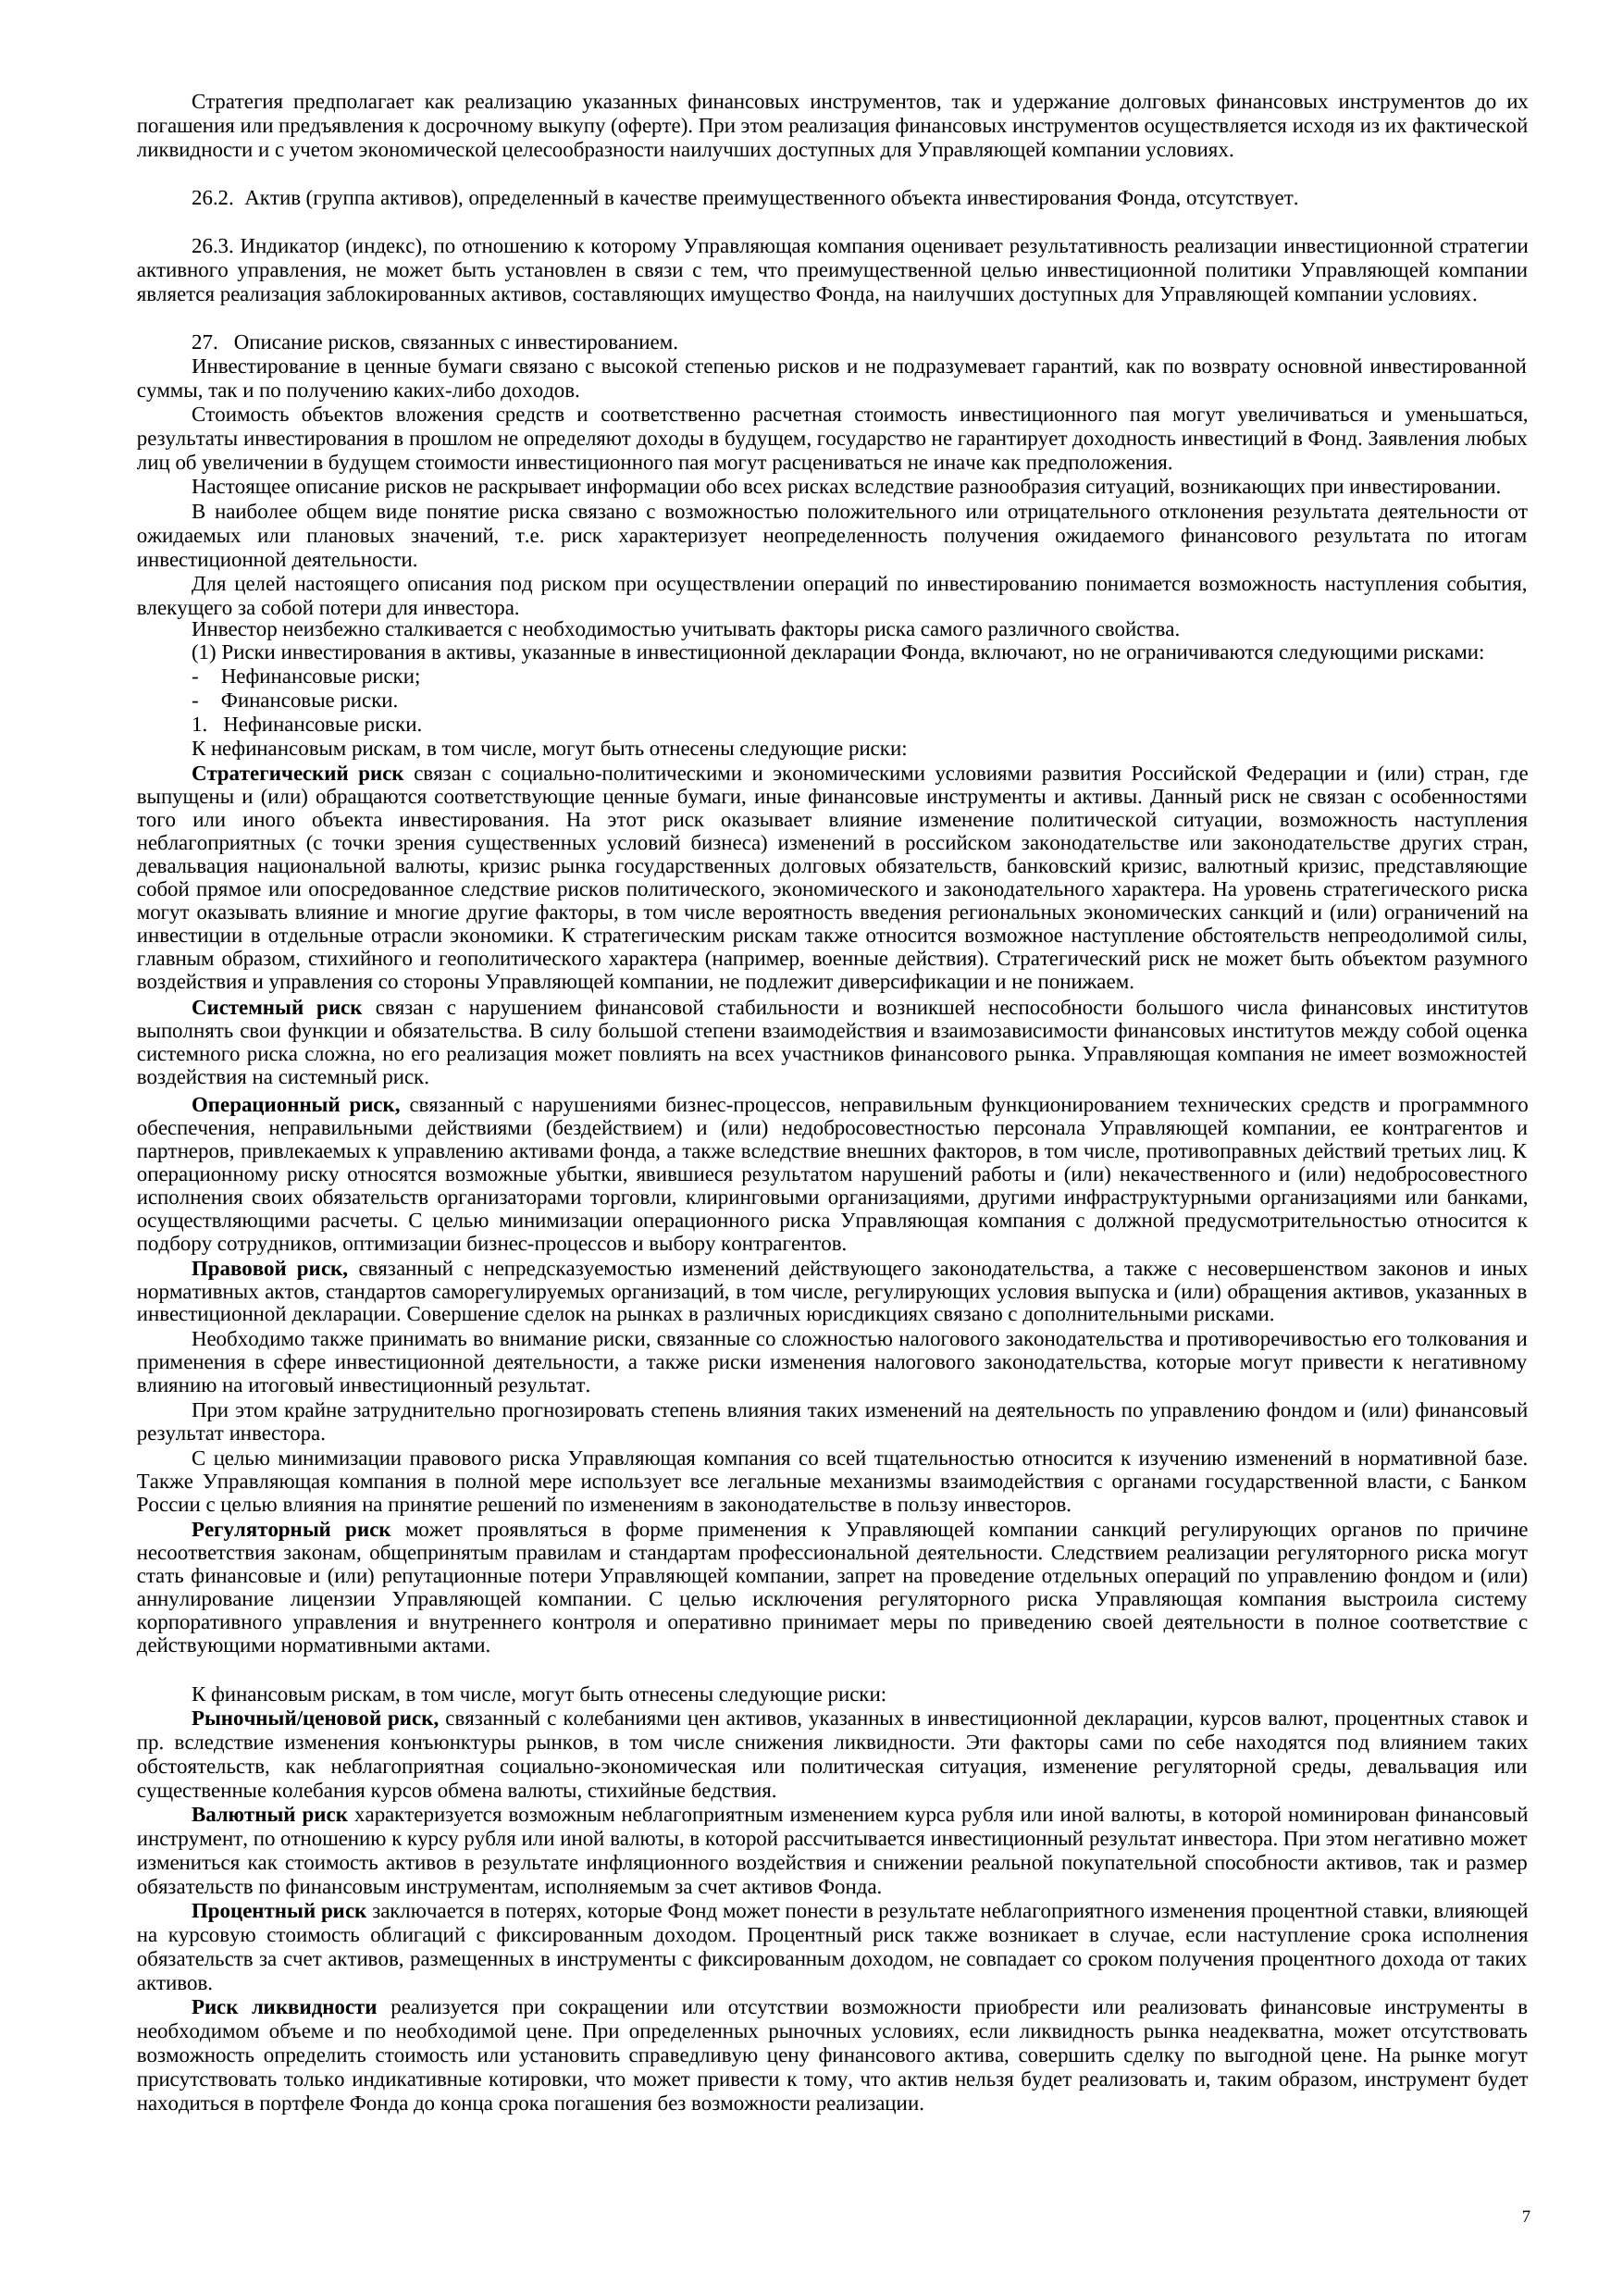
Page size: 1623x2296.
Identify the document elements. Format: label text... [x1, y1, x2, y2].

text Валютный риск характеризуется возможным неблагоприятным изменением курса рубля или иной валюты, в которой номинирован финансовый инструмент, по отношению к курсу рубля или иной валюты, в которой рассчитывается инвестиционный результат инвестора. При этом негативно может измениться как стоимость активов в результате инфляционного воздействия и снижении реальной покупательной способности активов, так и размер обязательств по финансовым инструментам, исполняемым за счет активов Фонда. [137, 1802, 1530, 1899]
text Необходимо также принимать во внимание риски, связанные со сложностью налогового законодательства и противоречивостью его толкования и применения в сфере инвестиционной деятельности, а также риски изменения налогового законодательства, которые могут привести к негативному влиянию на итоговый инвестиционный результат. [137, 1327, 1530, 1396]
text Системный риск связан с нарушением финансовой стабильности и возникшей неспособности большого числа финансовых институтов выполнять свои функции и обязательства. В силу большой степени взаимодействия и взаимозависимости финансовых институтов между собой оценка системного риска сложна, но его реализация может повлиять на всех участников финансового рынка. Управляющая компания не имеет возможностей воздействия на системный риск. [137, 996, 1530, 1088]
text Инвестирование в ценные бумаги связано с высокой степенью рисков и не подразумевает гарантий, как по возврату основной инвестированной суммы, так и по получению каких-либо доходов. [137, 354, 1530, 403]
text Для целей настоящего описания под риском при осуществлении операций по инвестированию понимается возможность наступления события, влекущего за собой потери для инвестора. [137, 571, 1530, 619]
text 26.2. Актив (группа активов), определенный в качестве преимущественного объекта инвестирования Фонда, отсутствует. [137, 186, 1530, 210]
text К нефинансовым рискам, в том числе, могут быть отнесены следующие риски: [137, 737, 1530, 761]
text С целью минимизации правового риска Управляющая компания со всей тщательностью относится к изучению изменений в нормативной базе. Также Управляющая компания в полной мере использует все легальные механизмы взаимодействия с органами государственной власти, с Банком России с целью влияния на принятие решений по изменениям в законодательстве в пользу инвесторов. [137, 1447, 1530, 1517]
text Стоимость объектов вложения средств и соответственно расчетная стоимость инвестиционного пая могут увеличиваться и уменьшаться, результаты инвестирования в прошлом не определяют доходы в будущем, государство не гарантирует доходность инвестиций в Фонд. Заявления любых лиц об увеличении в будущем стоимости инвестиционного пая могут расцениваться не иначе как предположения. [137, 403, 1530, 475]
text Риск ликвидности реализуется при сокращении или отсутствии возможности приобрести или реализовать финансовые инструменты в необходимом объеме и по необходимой цене. При определенных рыночных условиях, если ликвидность рынка неадекватна, может отсутствовать возможность определить стоимость или установить справедливую цену финансового актива, совершить сделку по выгодной цене. На рынке могут присутствовать только индикативные котировки, что может привести к тому, что актив нельзя будет реализовать и, таким образом, инструмент будет находиться в портфеле Фонда до конца срока погашения без возможности реализации. [137, 1995, 1530, 2116]
text Регуляторный риск может проявляться в форме применения к Управляющей компании санкций регулирующих органов по причине несоответствия законам, общепринятым правилам и стандартам профессиональной деятельности. Следствием реализации регуляторного риска могут стать финансовые и (или) репутационные потери Управляющей компании, запрет на проведение отдельных операций по управлению фондом и (или) аннулирование лицензии Управляющей компании. С целью исключения регуляторного риска Управляющая компания выстроила систему корпоративного управления и внутреннего контроля и оперативно принимает меры по приведению своей деятельности в полное соответствие с действующими нормативными актами. [137, 1519, 1530, 1657]
text Операционный риск, связанный с нарушениями бизнес-процессов, неправильным функционированием технических средств и программного обеспечения, неправильными действиями (бездействием) и (или) недобросовестностью персонала Управляющей компании, ее контрагентов и партнеров, привлекаемых к управлению активами фонда, а также вследствие внешних факторов, в том числе, противоправных действий третьих лиц. К операционному риску относятся возможные убытки, явившиеся результатом нарушений работы и (или) некачественного и (или) недобросовестного исполнения своих обязательств организаторами торговли, клиринговыми организациями, другими инфраструктурными организациями или банками, осуществляющими расчеты. С целью минимизации операционного риска Управляющая компания с должной предусмотрительностью относится к подбору сотрудников, оптимизации бизнес-процессов и выбору контрагентов. [137, 1093, 1530, 1255]
text Стратегический риск связан с социально-политическими и экономическими условиями развития Российской Федерации и (или) стран, где выпущены и (или) обращаются соответствующие ценные бумаги, иные финансовые инструменты и активы. Данный риск не связан с особенностями того или иного объекта инвестирования. На этот риск оказывает влияние изменение политической ситуации, возможность наступления неблагоприятных (с точки зрения существенных условий бизнеса) изменений в российском законодательстве или законодательстве других стран, девальвация национальной валюты, кризис рынка государственных долговых обязательств, банковский кризис, валютный кризис, представляющие собой прямое или опосредованное следствие рисков политического, экономического и законодательного характера. На уровень стратегического риска могут оказывать влияние и многие другие факторы, в том числе вероятность введения региональных экономических санкций и (или) ограничений на инвестиции в отдельные отрасли экономики. К стратегическим рискам также относится возможное наступление обстоятельств непреодолимой силы, главным образом, стихийного и геополитического характера (например, военные действия). Стратегический риск не может быть объектом разумного воздействия и управления со стороны Управляющей компании, не подлежит диверсификации и не понижаем. [137, 763, 1530, 994]
text Настоящее описание рисков не раскрывает информации обо всех рисках вследствие разнообразия ситуаций, возникающих при инвестировании. [137, 475, 1530, 499]
list Финансовые риски. [137, 689, 1530, 713]
text Рыночный/ценовой риск, связанный с колебаниями цен активов, указанных в инвестиционной декларации, курсов валют, процентных ставок и пр. вследствие изменения конъюнктуры рынков, в том числе снижения ликвидности. Эти факторы сами по себе находятся под влиянием таких обстоятельств, как неблагоприятная социально-экономическая или политическая ситуация, изменение регуляторной среды, девальвация или существенные колебания курсов обмена валюты, стихийные бедствия. [137, 1706, 1530, 1802]
list Нефинансовые риски; [137, 664, 1530, 689]
text В наиболее общем виде понятие риска связано с возможностью положительного или отрицательного отклонения результата деятельности от ожидаемых или плановых значений, т.е. риск характеризует неопределенность получения ожидаемого финансового результата по итогам инвестиционной деятельности. [137, 499, 1530, 571]
text При этом крайне затруднительно прогнозировать степень влияния таких изменений на деятельность по управлению фондом и (или) финансовый результат инвестора. [137, 1399, 1530, 1446]
text 1. Нефинансовые риски. [137, 713, 1530, 737]
text К финансовым рискам, в том числе, могут быть отнесены следующие риски: [137, 1682, 1530, 1706]
text Инвестор неизбежно сталкивается с необходимостью учитывать факторы риска самого различного свойства. [137, 619, 1530, 640]
text (1) Риски инвестирования в активы, указанные в инвестиционной декларации Фонда, включают, но не ограничиваются следующими рисками: [137, 640, 1530, 664]
text Стратегия предполагает как реализацию указанных финансовых инструментов, так и удержание долговых финансовых инструментов до их погашения или предъявления к досрочному выкупу (оферте). При этом реализация финансовых инструментов осуществляется исходя из их фактической ликвидности и с учетом экономической целесообразности наилучших доступных для Управляющей компании условиях. [137, 89, 1530, 161]
text 27. Описание рисков, связанных с инвестированием. [137, 330, 1530, 354]
text 26.3. Индикатор (индекс), по отношению к которому Управляющая компания оценивает результативность реализации инвестиционной стратегии активного управления, не может быть установлен в связи с тем, что преимущественной целью инвестиционной политики Управляющей компании является реализация заблокированных активов, составляющих имущество Фонда, на наилучших доступных для Управляющей компании условиях. [137, 234, 1530, 306]
text Правовой риск, связанный с непредсказуемостью изменений действующего законодательства, а также с несовершенством законов и иных нормативных актов, стандартов саморегулируемых организаций, в том числе, регулирующих условия выпуска и (или) обращения активов, указанных в инвестиционной декларации. Совершение сделок на рынках в различных юрисдикциях связано с дополнительными рисками. [137, 1258, 1530, 1325]
text Процентный риск заключается в потерях, которые Фонд может понести в результате неблагоприятного изменения процентной ставки, влияющей на курсовую стоимость облигаций с фиксированным доходом. Процентный риск также возникает в случае, если наступление срока исполнения обязательств за счет активов, размещенных в инструменты с фиксированным доходом, не совпадает со сроком получения процентного дохода от таких активов. [137, 1899, 1530, 1995]
